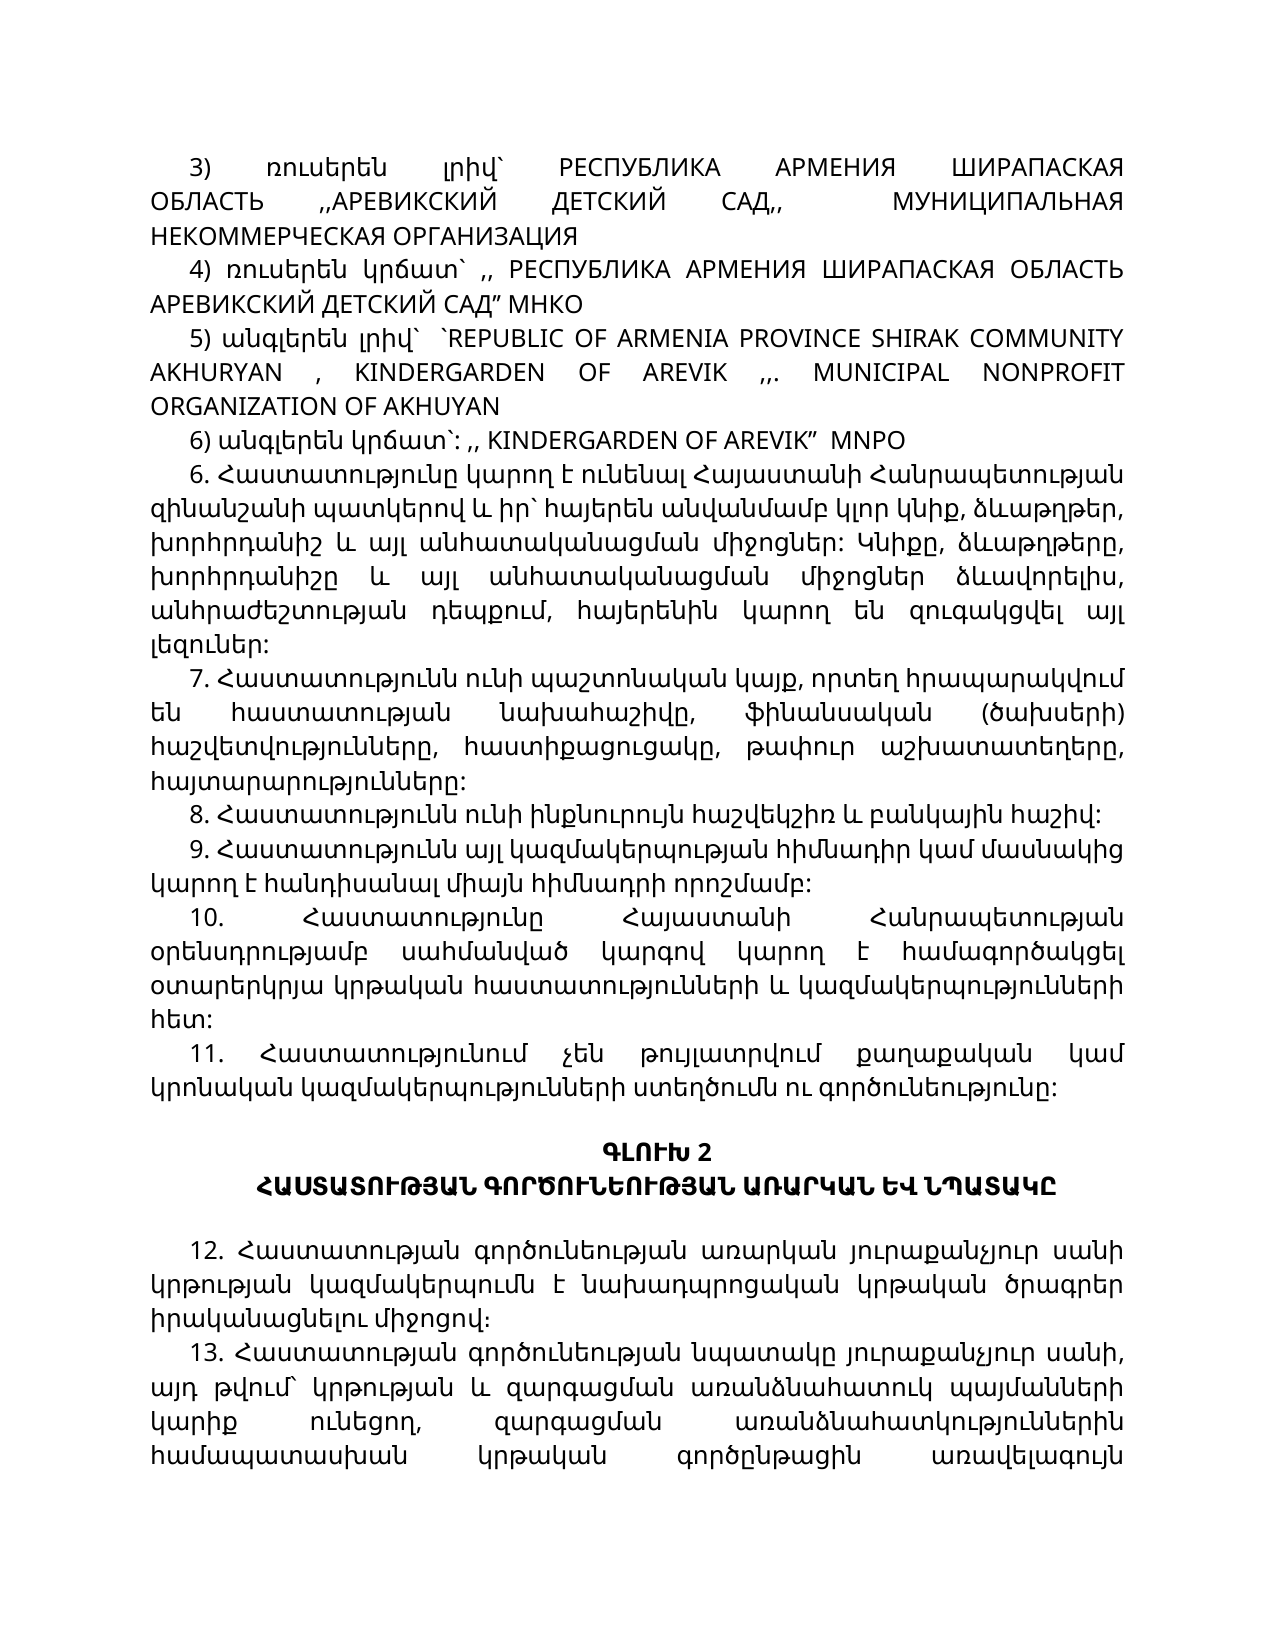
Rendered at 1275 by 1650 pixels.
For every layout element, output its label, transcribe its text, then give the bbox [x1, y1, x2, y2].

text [150, 1335, 1125, 1471]
text 9. Հաստատությունն այլ կազմակերպության հիմնադիր կամ մասնակից կարող է հանդիսանալ միայն հիմնադրի որոշմամբ: [150, 831, 1125, 899]
text 5) անգլերեն լրիվ` `REPUBLIC OF ARMENIA PROVINCE SHIRAK COMMUNITY AKHURYAN , KINDERGARDEN OF AREVIK ,,. MUNICIPAL NONPROFIT ORGANIZATION OF AKHUYAN [150, 320, 1125, 422]
text 10. Հաստատությունը Հայաստանի Հանրապետության օրենսդրությամբ սահմանված կարգով կարող է համագործակցել օտարերկրյա կրթական հաստատությունների և կազմակերպությունների հետ: [150, 899, 1125, 1036]
text 6) անգլերեն կրճատ`: ,, KINDERGARDEN OF AREVIK’’ MNPO [150, 422, 1125, 457]
text 12. Հաստատության գործունեության առարկան յուրաքանչյուր սանի կրթության կազմակերպումն է նախադպրոցական կրթական ծրագրեր իրականացնելու միջոցով։ [150, 1233, 1125, 1335]
text ԳԼՈՒԽ 2 [150, 1134, 1125, 1168]
text 11. Հաստատությունում չեն թույլատրվում քաղաքական կամ կրոնական կազմակերպությունների ստեղծումն ու գործունեությունը: [150, 1036, 1125, 1104]
text 7. Հաստատությունն ունի պաշտոնական կայք, որտեղ հրապարակվում են հաստատության նախահաշիվը, ֆինանսական (ծախսերի) հաշվետվությունները, հաստիքացուցակը, թափուր աշխատատեղերը, հայտարարությունները: [150, 661, 1125, 797]
text 4) ռուսերեն կրճատ` ,, РЕСПУБЛИКА АРМЕНИЯ ШИРАПАСКАЯ ОБЛАСТЬ АРЕВИКСКИЙ ДЕТСКИЙ САД’’ МНКО [150, 252, 1125, 320]
text 8. Հաստատությունն ունի ինքնուրույն հաշվեկշիռ և բանկային հաշիվ: [150, 797, 1125, 831]
text 6. Հաստատությունը կարող է ունենալ Հայաստանի Հանրապետության զինանշանի պատկերով և իր` հայերեն անվանմամբ կլոր կնիք, ձևաթղթեր, խորհրդանիշ և այլ անհատականացման միջոցներ: Կնիքը, ձևաթղթերը, խորհրդանիշը և այլ անհատականացման միջոցներ ձևավորելիս, անհրաժեշտության դեպքում, հայերենին կարող են զուգակցվել այլ լեզուներ: [150, 457, 1125, 661]
text 3) ռուսերեն լրիվ` РЕСПУБЛИКА АРМЕНИЯ ШИРАПАСКАЯ ОБЛАСТЬ ,,АРЕВИКСКИЙ ДЕТСКИЙ САД,, МУНИЦИПАЛЬНАЯ НЕКОММЕРЧЕСКАЯ ОРГАНИЗАЦИЯ [150, 150, 1125, 252]
text ՀԱՍՏԱՏՈՒԹՅԱՆ ԳՈՐԾՈՒՆԵՈՒԹՅԱՆ ԱՌԱՐԿԱՆ ԵՎ ՆՊԱՏԱԿԸ [150, 1168, 1125, 1202]
